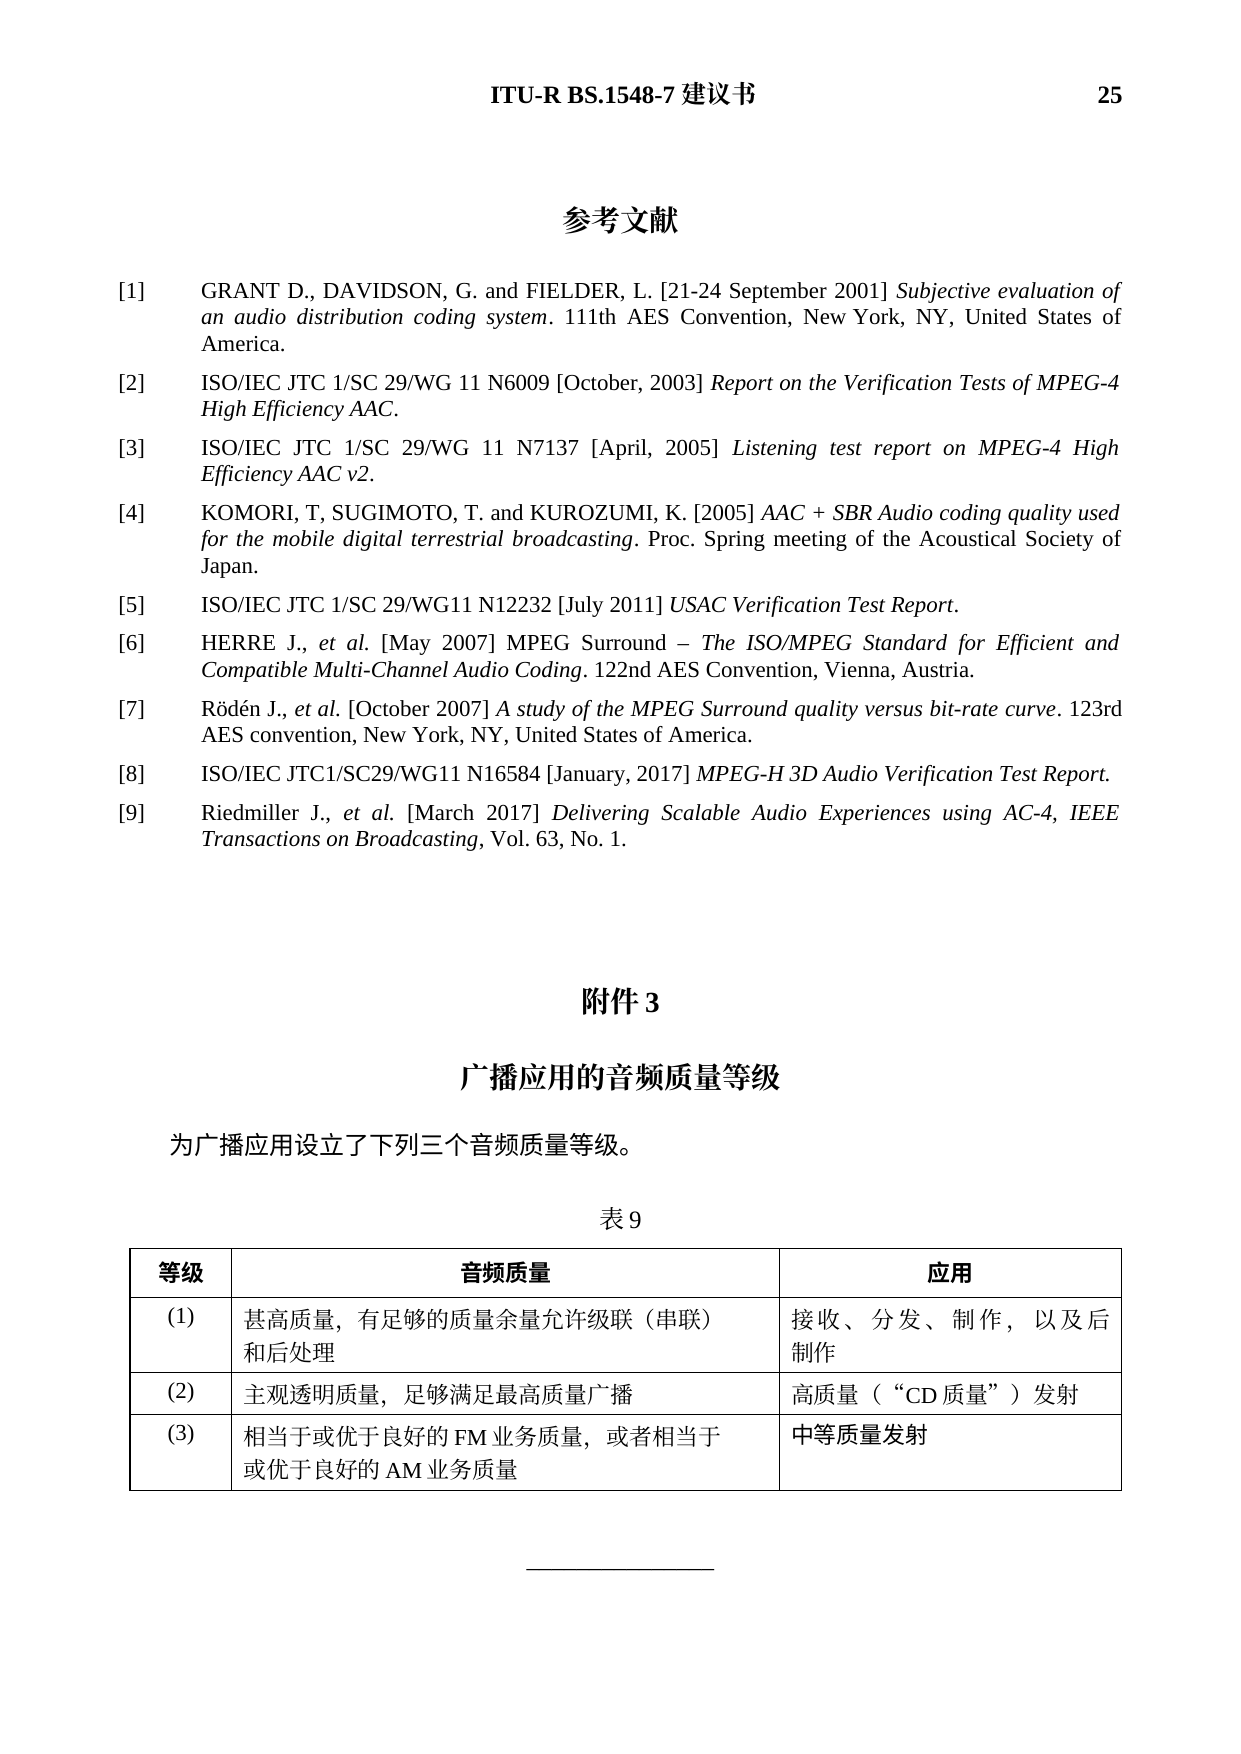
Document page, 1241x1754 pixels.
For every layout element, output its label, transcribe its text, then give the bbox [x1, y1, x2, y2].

table_cell (2) [131, 1373, 231, 1414]
title 为广播应用设立了下列三个音频质量等级。 [118, 1126, 1122, 1162]
text [1] GRANT D., DAVIDSON, G. and FIELDER, L. [21-24 September 2001] Subjective evaluation of an audio distribution coding system. 111th AES Convention, New York, NY, United States of America. [118, 277, 1122, 356]
text _______________ [118, 1544, 1122, 1573]
text [8] ISO/IEC JTC1/SC29/WG11 N16584 [January, 2017] MPEG-H 3D Audio Verification Test Report. [118, 760, 1122, 786]
text [5] ISO/IEC JTC 1/SC 29/WG11 N12232 [July 2011] USAC Verification Test Report. [118, 591, 1122, 617]
table_cell 接收、分发、制作，以及后 制作 [780, 1298, 1121, 1372]
table_cell 相当于或优于良好的FM业务质量，或者相当于 或优于良好的AM业务质量 [232, 1415, 779, 1489]
table_cell 甚高质量，有足够的质量余量允许级联（串联） 和后处理 [232, 1298, 779, 1372]
table_header 音频质量 [232, 1249, 779, 1297]
table_cell 主观透明质量，足够满足最高质量广播 [232, 1373, 779, 1414]
text 表9 [118, 1199, 1122, 1235]
table_cell 高质量（“CD质量”）发射 [780, 1373, 1121, 1414]
text [6] HERRE J., et al. [May 2007] MPEG Surround – The ISO/MPEG Standard for Efficient and Compatible Multi-Channel Audio Coding. 122nd AES Convention, Vienna, Austria. [118, 629, 1122, 682]
text [7] Rödén J., et al. [October 2007] A study of the MPEG Surround quality versus bit-rate curve. 123rd AES convention, New York, NY, United States of America. [118, 695, 1122, 747]
title 附件3 广播应用的音频质量等级 [118, 979, 1122, 1096]
text [4] KOMORI, T, SUGIMOTO, T. and KUROZUMI, K. [2005] AAC + SBR Audio coding quality used for the mobile digital terrestrial broadcasting. Proc. Spring meeting of the Acoustical Society of Japan. [118, 499, 1122, 578]
text [2] ISO/IEC JTC 1/SC 29/WG 11 N6009 [October, 2003] Report on the Verification Tests of MPEG-4 High Efficiency AAC. [118, 369, 1122, 421]
table_header 等级 [131, 1249, 231, 1297]
table_header 应用 [780, 1249, 1121, 1297]
text [9] Riedmiller J., et al. [March 2017] Delivering Scalable Audio Experiences using AC-4, IEEE Transactions on Broadcasting, Vol. 63, No. 1. [118, 799, 1122, 851]
table_cell (3) [131, 1415, 231, 1489]
text [3] ISO/IEC JTC 1/SC 29/WG 11 N7137 [April, 2005] Listening test report on MPEG-4 High Efficiency AAC v2. [118, 434, 1122, 487]
table_cell (1) [131, 1298, 231, 1372]
title 参考文献 [118, 198, 1122, 239]
table_cell 中等质量发射 [780, 1415, 1121, 1489]
